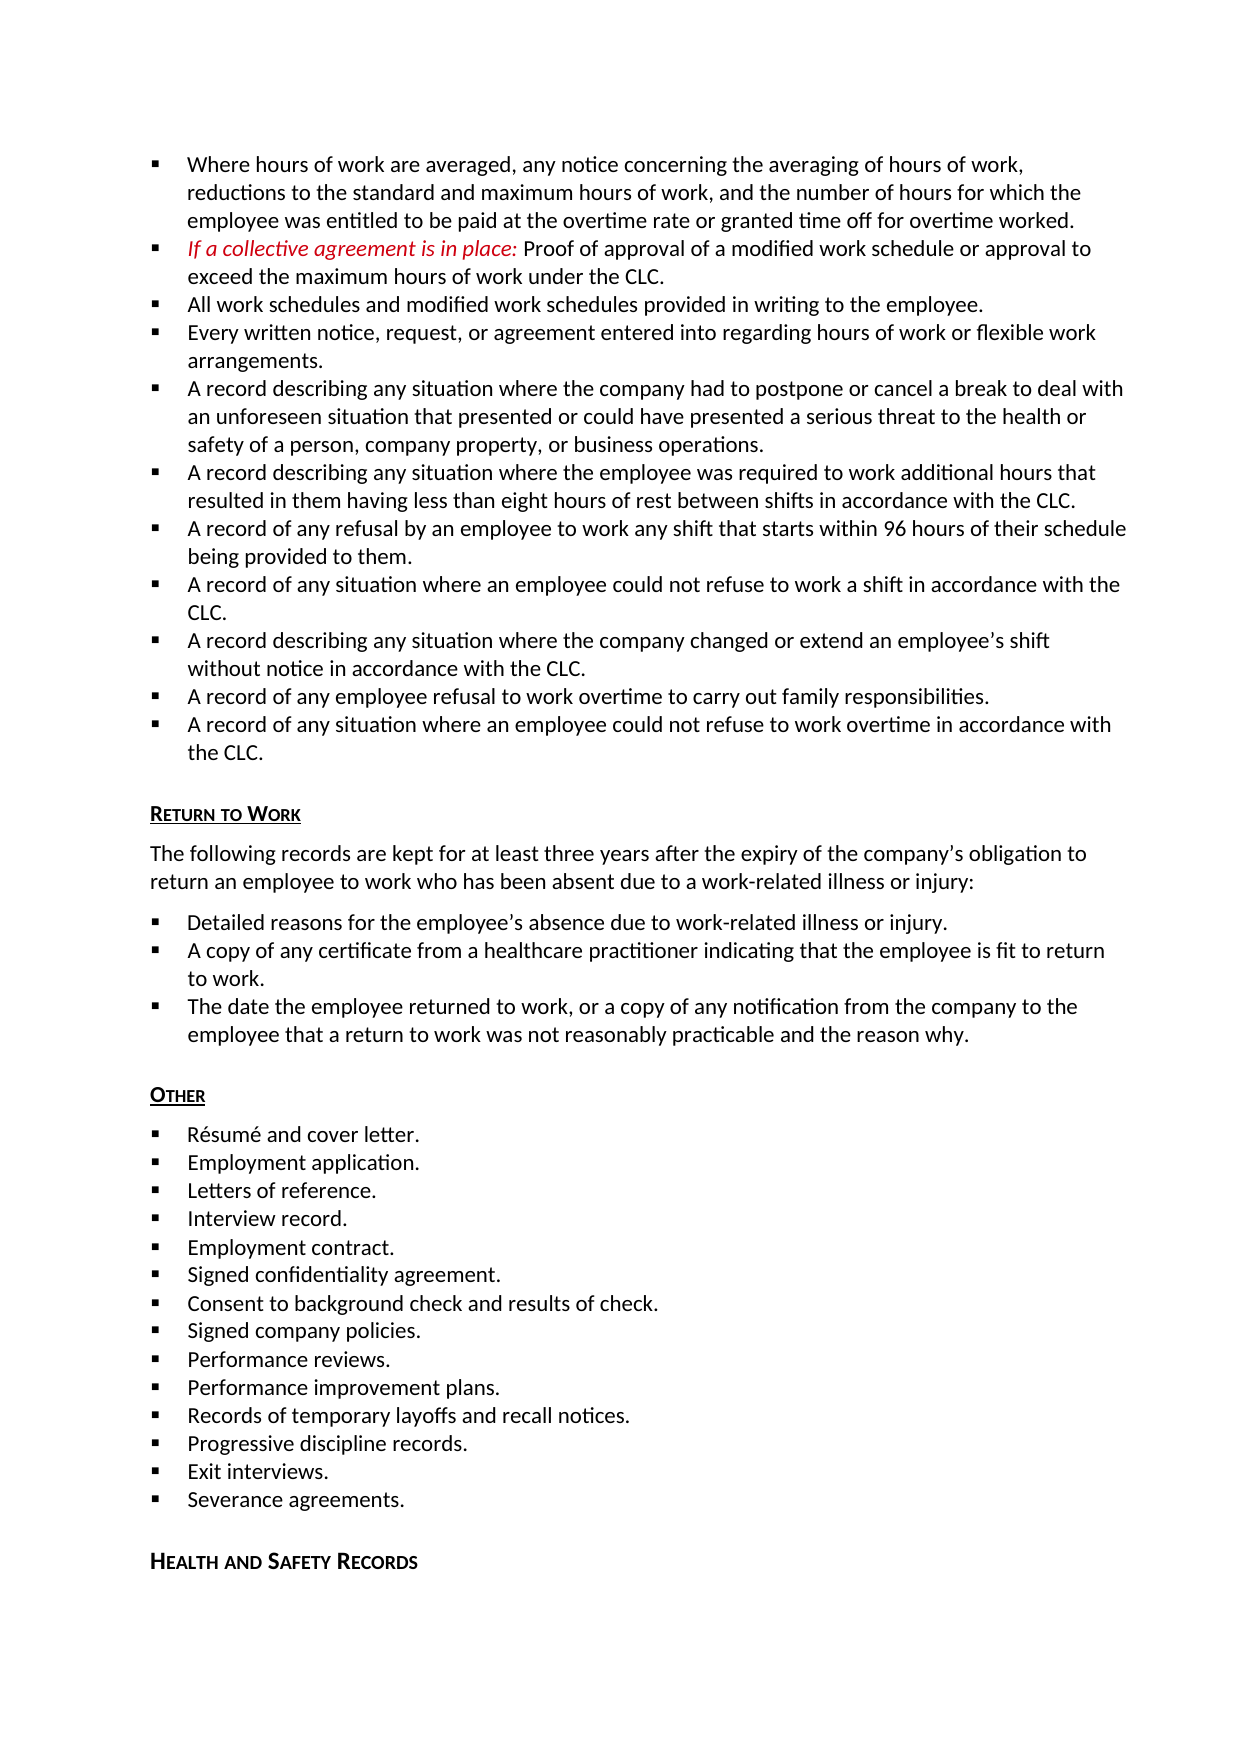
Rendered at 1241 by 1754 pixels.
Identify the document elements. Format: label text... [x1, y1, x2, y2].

list Employment application. [150, 1148, 1128, 1177]
list Exit interviews. [150, 1457, 1128, 1485]
list A record of any situation where an employee could not refuse to work overtime in accordance with the CLC. [150, 710, 1128, 766]
list Performance reviews. [150, 1345, 1128, 1373]
text Health and Safety Records [150, 1545, 1128, 1576]
list If a collective agreement is in place: Proof of approval of a modified work schedule or approval to exceed the maximum hours of work under the CLC. [150, 234, 1128, 290]
list Signed confidentiality agreement. [150, 1261, 1128, 1289]
list A record describing any situation where the employee was required to work additional hours that resulted in them having less than eight hours of rest between shifts in accordance with the CLC. [150, 458, 1128, 514]
list Letters of reference. [150, 1177, 1128, 1204]
list Consent to background check and results of check. [150, 1289, 1128, 1317]
text The following records are kept for at least three years after the expiry of the company’s obligation to return an employee to work who has been absent due to a work-related illness or injury: [150, 839, 1128, 895]
text Other [150, 1080, 1128, 1108]
list Detailed reasons for the employee’s absence due to work-related illness or injury. [150, 908, 1128, 936]
list A record describing any situation where the company had to postpone or cancel a break to deal with an unforeseen situation that presented or could have presented a serious threat to the health or safety of a person, company property, or business operations. [150, 374, 1128, 458]
list A record of any refusal by an employee to work any shift that starts within 96 hours of their schedule being provided to them. [150, 514, 1128, 570]
list Severance agreements. [150, 1485, 1128, 1513]
list Résumé and cover letter. [150, 1121, 1128, 1148]
list Signed company policies. [150, 1317, 1128, 1345]
list A record describing any situation where the company changed or extend an employee’s shift without notice in accordance with the CLC. [150, 626, 1128, 682]
list A record of any employee refusal to work overtime to carry out family responsibilities. [150, 682, 1128, 710]
list Where hours of work are averaged, any notice concerning the averaging of hours of work, reductions to the standard and maximum hours of work, and the number of hours for which the employee was entitled to be paid at the overtime rate or granted time off for overtime worked. [150, 150, 1128, 234]
list Employment contract. [150, 1233, 1128, 1261]
text Return to Work [150, 799, 1128, 827]
list A record of any situation where an employee could not refuse to work a shift in accordance with the CLC. [150, 570, 1128, 626]
list Records of temporary layoffs and recall notices. [150, 1401, 1128, 1429]
list Interview record. [150, 1204, 1128, 1233]
list Progressive discipline records. [150, 1429, 1128, 1457]
list All work schedules and modified work schedules provided in writing to the employee. [150, 290, 1128, 318]
list A copy of any certificate from a healthcare practitioner indicating that the employee is fit to return to work. [150, 936, 1128, 992]
list The date the employee returned to work, or a copy of any notification from the company to the employee that a return to work was not reasonably practicable and the reason why. [150, 992, 1128, 1048]
list Every written notice, request, or agreement entered into regarding hours of work or flexible work arrangements. [150, 318, 1128, 374]
list Performance improvement plans. [150, 1373, 1128, 1401]
